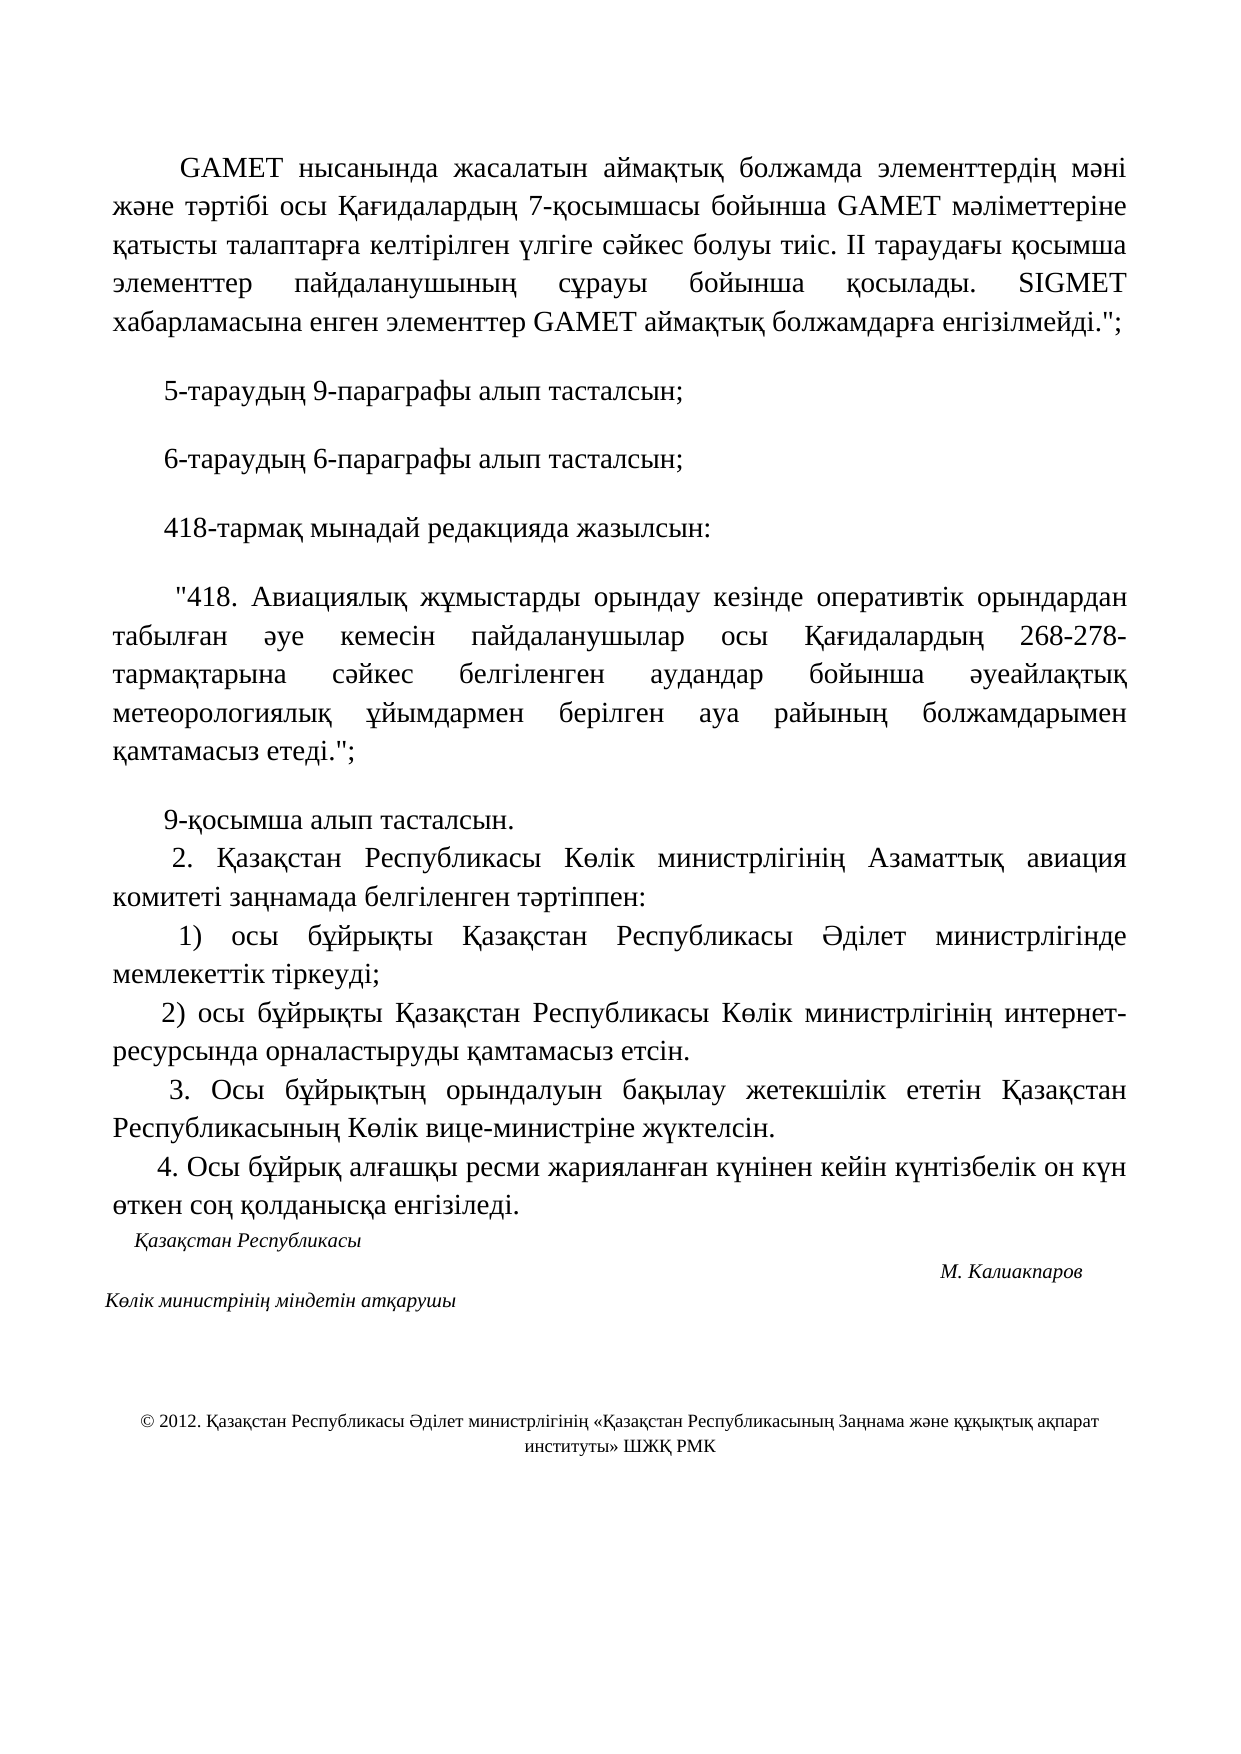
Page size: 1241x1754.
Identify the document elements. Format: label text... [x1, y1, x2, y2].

text 2. Қазақстан Республикасы Көлік министрлігінің Азаматтық авиация комитеті заңнамада белгіленген тәртіппен: [112, 841, 1128, 913]
text "418. Авиациялық жұмыстарды орындау кезінде оперативтік орындардан табылған әуе кемесін пайдаланушылар осы Қағидалардың 268-278-тармақтарына сәйкес белгіленген аудандар бойынша әуеайлақтық метеорологиялық ұйымдармен берілген ауа райының болжамдарымен қамтамасыз етеді."; [112, 579, 1128, 767]
text GAMET нысанында жасалатын аймақтық болжамда элементтердің мәні және тәртібі осы Қағидалардың 7-қосымшасы бойынша GAMET мәліметтеріне қатысты талаптарға келтірілген үлгіге сәйкес болуы тиіс. ІІ тараудағы қосымша элементтер пайдаланушының сұрауы бойынша қосылады. SIGMET хабарламасына енген элементтер GAMET аймақтық болжамдарға енгізілмейді."; [112, 150, 1128, 338]
text 6-тараудың 6-параграфы алып тасталсын; [112, 442, 1128, 475]
text 5-тараудың 9-параграфы алып тасталсын; [112, 373, 1128, 406]
text 418-тармақ мынадай редакцияда жазылсын: [112, 510, 1128, 544]
table_header Қазақстан Республикасы Көлік министрінің міндетін атқарушы [101, 1226, 939, 1319]
table_header М. Калиакпаров [939, 1226, 1240, 1319]
text 4. Осы бұйрық алғашқы ресми жарияланған күнінен кейін күнтізбелік он күн өткен соң қолданысқа енгізіледі. [112, 1149, 1128, 1221]
text 2) осы бұйрықты Қазақстан Республикасы Көлік министрлігінің интернет-ресурсында орналастыруды қамтамасыз етсін. [112, 995, 1128, 1067]
text 3. Осы бұйрықтың орындалуын бақылау жетекшілік ететін Қазақстан Республикасының Көлік вице-министріне жүктелсін. [112, 1072, 1128, 1144]
text © 2012. Қазақстан Республикасы Әділет министрлігінің «Қазақстан Республикасының Заңнама және құқықтық ақпарат институты» ШЖҚ РМК [112, 1410, 1128, 1456]
text 1) осы бұйрықты Қазақстан Республикасы Әділет министрлігінде мемлекеттік тіркеуді; [112, 918, 1128, 990]
text 9-қосымша алып тасталсын. [112, 802, 1128, 836]
